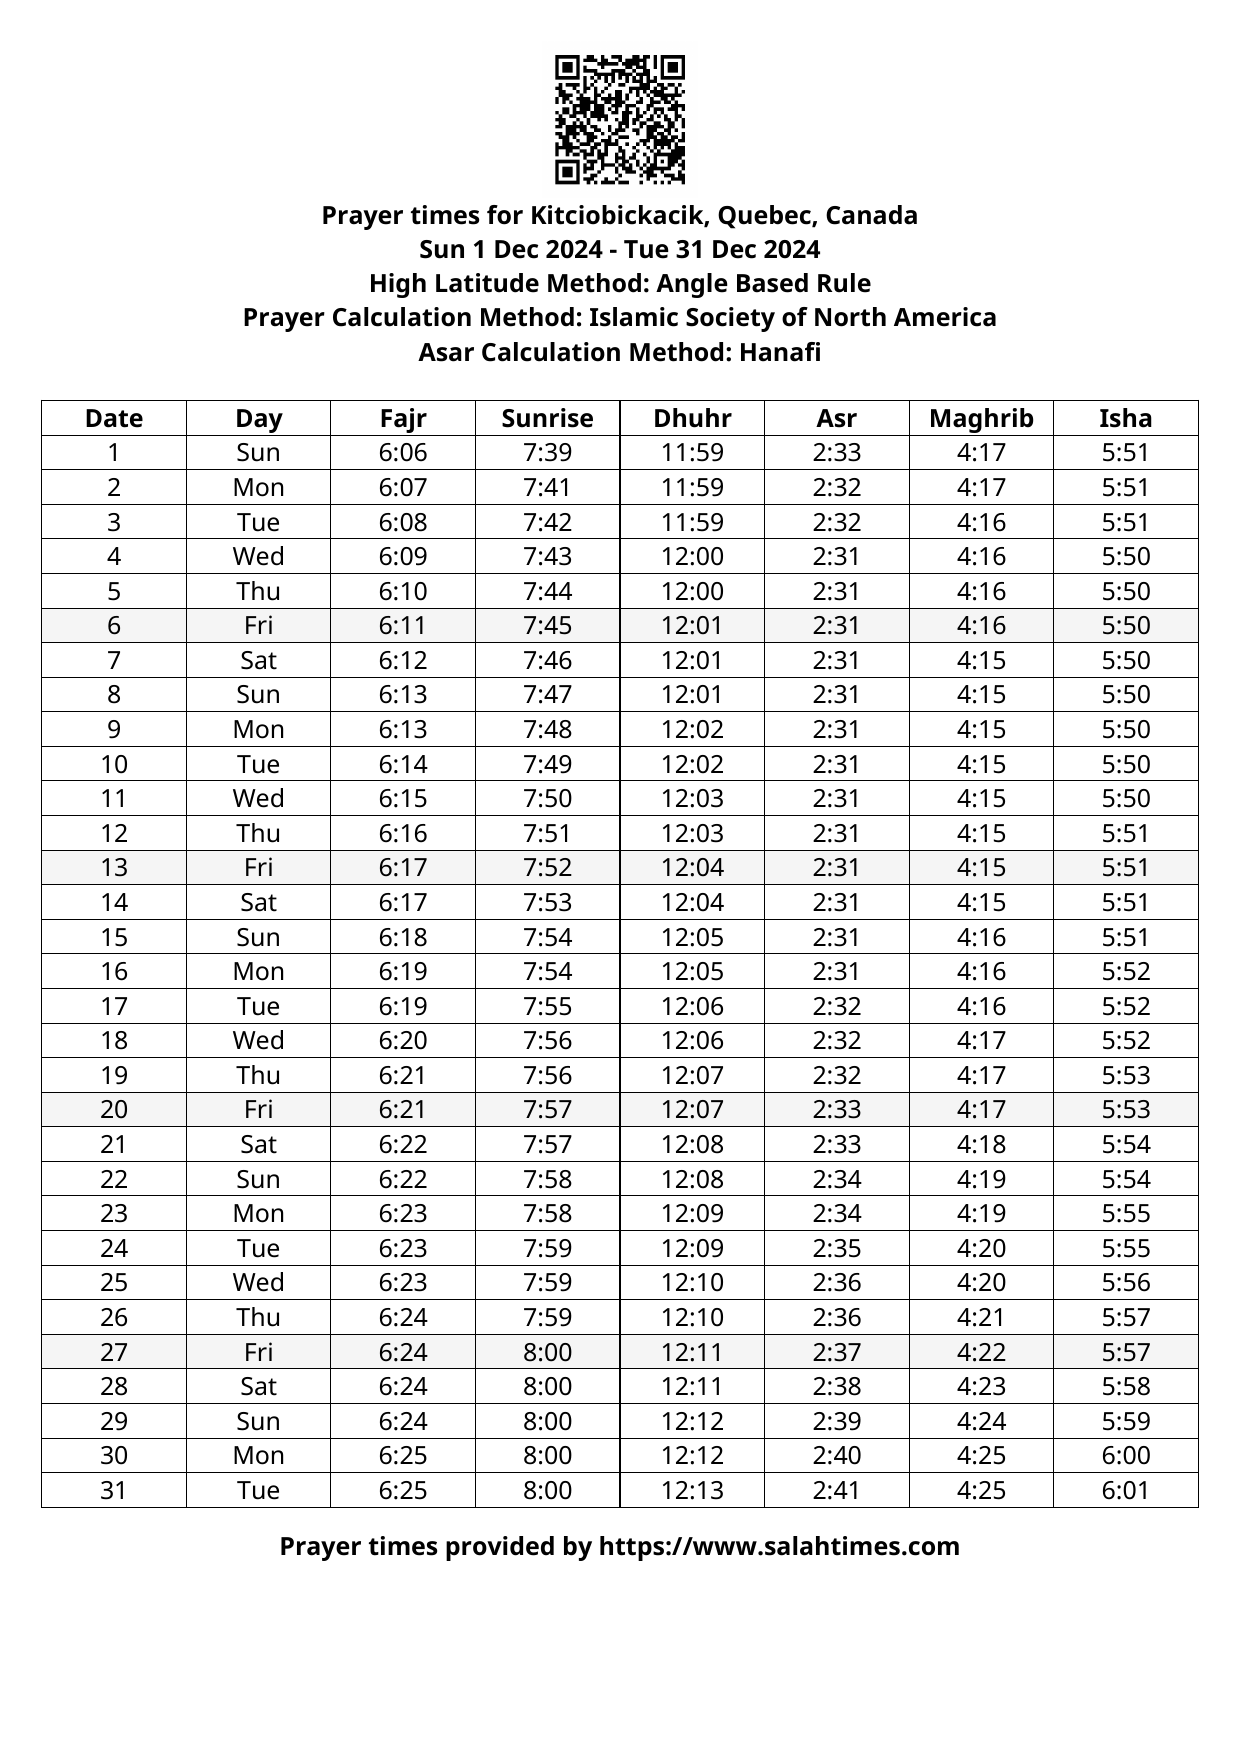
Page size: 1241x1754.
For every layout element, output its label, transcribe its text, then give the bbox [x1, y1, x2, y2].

table_cell Thu [187, 1058, 330, 1092]
table_cell 5:50 [1054, 643, 1198, 677]
table_cell 4:19 [910, 1196, 1053, 1230]
table_cell 22 [42, 1162, 186, 1195]
table_cell 7:54 [476, 954, 619, 988]
table_cell 1 [42, 436, 186, 469]
table_cell 5:53 [1054, 1058, 1198, 1092]
table_cell 2:31 [765, 678, 909, 711]
table_cell 6 [42, 609, 186, 642]
table_cell Sat [187, 1127, 330, 1161]
table_cell 31 [42, 1473, 186, 1507]
table_cell 12:10 [621, 1300, 764, 1334]
table_cell 7:45 [476, 609, 619, 642]
table_cell 2:31 [765, 747, 909, 780]
table_cell 2:31 [765, 920, 909, 953]
table_cell 6:14 [331, 747, 475, 780]
table_cell 2 [42, 470, 186, 504]
table_header Isha [1054, 401, 1198, 434]
table_cell 2:31 [765, 643, 909, 677]
table_cell 5:56 [1054, 1266, 1198, 1299]
table_cell 12:00 [621, 574, 764, 607]
table_cell 2:36 [765, 1266, 909, 1299]
table_cell 12:09 [621, 1231, 764, 1264]
table_cell 12:07 [621, 1058, 764, 1092]
table_cell 7:55 [476, 989, 619, 1022]
table_cell 4:15 [910, 747, 1053, 780]
table_cell 6:24 [331, 1335, 475, 1368]
table_cell 11 [42, 781, 186, 815]
table_cell 7:42 [476, 505, 619, 538]
table_cell 7:54 [476, 920, 619, 953]
table_cell 5:52 [1054, 954, 1198, 988]
table_cell 4:23 [910, 1369, 1053, 1403]
table_cell 6:10 [331, 574, 475, 607]
table_cell 2:32 [765, 470, 909, 504]
table_cell 4:21 [910, 1300, 1053, 1334]
text Sun 1 Dec 2024 - Tue 31 Dec 2024 [42, 232, 1198, 266]
table_cell 2:31 [765, 816, 909, 849]
table_cell 7:56 [476, 1024, 619, 1057]
table_cell 2:32 [765, 989, 909, 1022]
table_cell 2:33 [765, 1127, 909, 1161]
table_cell 24 [42, 1231, 186, 1264]
table_cell 12:11 [621, 1335, 764, 1368]
table_cell 18 [42, 1024, 186, 1057]
table_cell 2:31 [765, 712, 909, 746]
table_cell Fri [187, 851, 330, 884]
table_cell 4:22 [910, 1335, 1053, 1368]
table_cell 12:08 [621, 1162, 764, 1195]
table_cell 7 [42, 643, 186, 677]
table_cell 6:17 [331, 851, 475, 884]
table_cell 5:52 [1054, 1024, 1198, 1057]
table_cell 5:51 [1054, 885, 1198, 919]
table_cell 2:31 [765, 574, 909, 607]
table_cell 7:51 [476, 816, 619, 849]
table_cell 6:20 [331, 1024, 475, 1057]
table_cell 5:54 [1054, 1127, 1198, 1161]
table_cell 2:31 [765, 539, 909, 573]
table_cell 5:50 [1054, 712, 1198, 746]
table_cell 4:15 [910, 885, 1053, 919]
table_cell 8:00 [476, 1473, 619, 1507]
table_cell 8:00 [476, 1439, 619, 1472]
table_cell 7:49 [476, 747, 619, 780]
table_cell Mon [187, 1439, 330, 1472]
table_cell 4:25 [910, 1439, 1053, 1472]
table_cell 26 [42, 1300, 186, 1334]
table_cell 12:11 [621, 1369, 764, 1403]
table_cell 14 [42, 885, 186, 919]
table_cell 4 [42, 539, 186, 573]
table_cell Sun [187, 678, 330, 711]
table_cell 4:16 [910, 539, 1053, 573]
table_cell 7:53 [476, 885, 619, 919]
table_cell 6:23 [331, 1266, 475, 1299]
table_header Day [187, 401, 330, 434]
table_cell 4:25 [910, 1473, 1053, 1507]
text Prayer times for Kitciobickacik, Quebec, Canada [42, 198, 1198, 232]
table_cell 4:19 [910, 1162, 1053, 1195]
table_cell 12:02 [621, 747, 764, 780]
table_cell 5:51 [1054, 816, 1198, 849]
table_cell 2:31 [765, 885, 909, 919]
table_cell 8:00 [476, 1369, 619, 1403]
table_cell 4:17 [910, 470, 1053, 504]
table_cell 3 [42, 505, 186, 538]
table_cell 21 [42, 1127, 186, 1161]
table_cell 12:10 [621, 1266, 764, 1299]
table_cell 6:24 [331, 1300, 475, 1334]
table_cell 5:52 [1054, 989, 1198, 1022]
table_cell Tue [187, 505, 330, 538]
table_cell 7:52 [476, 851, 619, 884]
table_cell 4:15 [910, 781, 1053, 815]
table_cell 4:17 [910, 1093, 1053, 1126]
table_cell 6:25 [331, 1473, 475, 1507]
table_cell 11:59 [621, 505, 764, 538]
table_cell 16 [42, 954, 186, 988]
table_cell 12:12 [621, 1404, 764, 1437]
table_cell 19 [42, 1058, 186, 1092]
table_cell 4:16 [910, 574, 1053, 607]
table_cell 5 [42, 574, 186, 607]
table_cell 7:47 [476, 678, 619, 711]
table_cell 6:07 [331, 470, 475, 504]
table_cell 4:17 [910, 436, 1053, 469]
table_cell 7:48 [476, 712, 619, 746]
table_cell 2:31 [765, 851, 909, 884]
table_cell 12:12 [621, 1439, 764, 1472]
table_cell 5:51 [1054, 505, 1198, 538]
table_cell 7:41 [476, 470, 619, 504]
table_cell 2:36 [765, 1300, 909, 1334]
table_cell Sun [187, 436, 330, 469]
table_cell 2:38 [765, 1369, 909, 1403]
table_cell 4:16 [910, 954, 1053, 988]
table_header Fajr [331, 401, 475, 434]
table_cell 6:22 [331, 1127, 475, 1161]
table_cell 6:17 [331, 885, 475, 919]
table_cell 9 [42, 712, 186, 746]
table_cell 28 [42, 1369, 186, 1403]
table_cell 6:12 [331, 643, 475, 677]
table_cell 12:01 [621, 643, 764, 677]
table_cell 6:23 [331, 1231, 475, 1264]
table_cell 11:59 [621, 436, 764, 469]
table_cell 12:04 [621, 851, 764, 884]
table_cell 6:09 [331, 539, 475, 573]
table_cell 2:32 [765, 1024, 909, 1057]
table_cell 5:51 [1054, 436, 1198, 469]
table_cell 7:59 [476, 1266, 619, 1299]
table_cell 12:05 [621, 954, 764, 988]
table_cell 6:06 [331, 436, 475, 469]
table_cell 4:24 [910, 1404, 1053, 1437]
table_cell 5:50 [1054, 609, 1198, 642]
table_cell 6:11 [331, 609, 475, 642]
table_cell 4:15 [910, 816, 1053, 849]
table_cell 6:18 [331, 920, 475, 953]
table_cell Thu [187, 816, 330, 849]
table_cell 13 [42, 851, 186, 884]
table_cell 6:24 [331, 1369, 475, 1403]
table_cell 5:51 [1054, 851, 1198, 884]
table_cell 6:19 [331, 954, 475, 988]
table_cell 12 [42, 816, 186, 849]
table_cell 7:58 [476, 1196, 619, 1230]
table_cell 7:59 [476, 1231, 619, 1264]
text Asar Calculation Method: Hanafi [42, 334, 1198, 368]
table_cell 7:44 [476, 574, 619, 607]
table_header Maghrib [910, 401, 1053, 434]
table_cell 2:31 [765, 954, 909, 988]
table_cell Sat [187, 885, 330, 919]
table_cell 4:20 [910, 1266, 1053, 1299]
table_cell 4:15 [910, 851, 1053, 884]
table_cell 12:08 [621, 1127, 764, 1161]
table_cell 12:05 [621, 920, 764, 953]
table_cell Sun [187, 1162, 330, 1195]
table_cell 6:25 [331, 1439, 475, 1472]
table_cell 5:51 [1054, 470, 1198, 504]
table_cell 2:37 [765, 1335, 909, 1368]
table_cell Mon [187, 1196, 330, 1230]
table_cell 30 [42, 1439, 186, 1472]
table_cell 6:00 [1054, 1439, 1198, 1472]
table_cell Wed [187, 539, 330, 573]
table_cell 7:57 [476, 1093, 619, 1126]
table_cell 2:34 [765, 1196, 909, 1230]
table_cell 2:31 [765, 781, 909, 815]
table_cell 5:57 [1054, 1335, 1198, 1368]
table_cell 12:01 [621, 678, 764, 711]
table_cell Tue [187, 1231, 330, 1264]
table_cell 4:18 [910, 1127, 1053, 1161]
table_cell 7:56 [476, 1058, 619, 1092]
table_header Date [42, 401, 186, 434]
table_cell 4:20 [910, 1231, 1053, 1264]
table_header Dhuhr [621, 401, 764, 434]
table_cell 15 [42, 920, 186, 953]
table_cell 12:01 [621, 609, 764, 642]
table_cell 6:19 [331, 989, 475, 1022]
table_cell 6:23 [331, 1196, 475, 1230]
table_cell Sat [187, 643, 330, 677]
table_cell 7:43 [476, 539, 619, 573]
table_cell 7:46 [476, 643, 619, 677]
table_cell 5:55 [1054, 1231, 1198, 1264]
table_cell 12:03 [621, 816, 764, 849]
table_cell 12:03 [621, 781, 764, 815]
table_cell 12:07 [621, 1093, 764, 1126]
table_cell 4:17 [910, 1058, 1053, 1092]
table_cell 8 [42, 678, 186, 711]
table_cell 4:16 [910, 505, 1053, 538]
table_cell 7:50 [476, 781, 619, 815]
table_cell Sat [187, 1369, 330, 1403]
table_cell 2:39 [765, 1404, 909, 1437]
table_cell Tue [187, 747, 330, 780]
table_cell 12:09 [621, 1196, 764, 1230]
text Prayer Calculation Method: Islamic Society of North America [42, 300, 1198, 334]
table_cell 6:15 [331, 781, 475, 815]
table_cell 6:24 [331, 1404, 475, 1437]
table_cell 5:50 [1054, 539, 1198, 573]
table_cell Fri [187, 1093, 330, 1126]
table_header Asr [765, 401, 909, 434]
table_cell 6:01 [1054, 1473, 1198, 1507]
table_cell 8:00 [476, 1335, 619, 1368]
table_cell 5:50 [1054, 678, 1198, 711]
table_cell 23 [42, 1196, 186, 1230]
table_cell 12:02 [621, 712, 764, 746]
table_cell Fri [187, 609, 330, 642]
table_cell 5:57 [1054, 1300, 1198, 1334]
table_cell 4:15 [910, 643, 1053, 677]
table_cell Sun [187, 920, 330, 953]
table_cell 20 [42, 1093, 186, 1126]
table_cell 6:08 [331, 505, 475, 538]
table_cell 5:53 [1054, 1093, 1198, 1126]
table_cell 8:00 [476, 1404, 619, 1437]
text High Latitude Method: Angle Based Rule [42, 266, 1198, 300]
table_cell Thu [187, 574, 330, 607]
table_cell 2:33 [765, 1093, 909, 1126]
table_cell 10 [42, 747, 186, 780]
table_cell 2:40 [765, 1439, 909, 1472]
table_cell Mon [187, 470, 330, 504]
table_cell 4:15 [910, 712, 1053, 746]
table_cell 5:50 [1054, 781, 1198, 815]
picture [542, 41, 699, 198]
table_cell 6:13 [331, 678, 475, 711]
table_cell 17 [42, 989, 186, 1022]
table_cell Sun [187, 1404, 330, 1437]
table_cell 4:16 [910, 609, 1053, 642]
table_cell 2:32 [765, 1058, 909, 1092]
table_cell Thu [187, 1300, 330, 1334]
table_cell 2:35 [765, 1231, 909, 1264]
table_cell 4:16 [910, 989, 1053, 1022]
table_cell 6:21 [331, 1093, 475, 1126]
table_cell 5:54 [1054, 1162, 1198, 1195]
table_cell 27 [42, 1335, 186, 1368]
table_cell 6:16 [331, 816, 475, 849]
table_cell 4:17 [910, 1024, 1053, 1057]
table_cell 12:13 [621, 1473, 764, 1507]
table_cell 2:34 [765, 1162, 909, 1195]
table_cell 7:57 [476, 1127, 619, 1161]
table_cell 12:06 [621, 1024, 764, 1057]
table_cell 7:59 [476, 1300, 619, 1334]
table_cell Wed [187, 1266, 330, 1299]
table_cell 7:39 [476, 436, 619, 469]
table_cell 5:50 [1054, 747, 1198, 780]
table_header Sunrise [476, 401, 619, 434]
table_cell Mon [187, 954, 330, 988]
table_cell 2:32 [765, 505, 909, 538]
table_cell 25 [42, 1266, 186, 1299]
table_cell Tue [187, 989, 330, 1022]
table_cell 4:15 [910, 678, 1053, 711]
table_cell Tue [187, 1473, 330, 1507]
table_cell 2:41 [765, 1473, 909, 1507]
table_cell 5:50 [1054, 574, 1198, 607]
table_cell 6:22 [331, 1162, 475, 1195]
table_cell 5:58 [1054, 1369, 1198, 1403]
table_cell 11:59 [621, 470, 764, 504]
table_cell 7:58 [476, 1162, 619, 1195]
table_cell 12:06 [621, 989, 764, 1022]
table_cell 12:04 [621, 885, 764, 919]
table_cell 2:31 [765, 609, 909, 642]
table_cell 5:51 [1054, 920, 1198, 953]
table_cell 6:21 [331, 1058, 475, 1092]
table_cell Fri [187, 1335, 330, 1368]
table_cell 12:00 [621, 539, 764, 573]
table_cell Wed [187, 781, 330, 815]
table_cell Wed [187, 1024, 330, 1057]
table_cell 6:13 [331, 712, 475, 746]
table_cell 2:33 [765, 436, 909, 469]
table_cell 5:55 [1054, 1196, 1198, 1230]
text Prayer times provided by https://www.salahtimes.com [42, 1528, 1198, 1563]
table_cell 29 [42, 1404, 186, 1437]
table_cell 5:59 [1054, 1404, 1198, 1437]
table_cell 4:16 [910, 920, 1053, 953]
table_cell Mon [187, 712, 330, 746]
